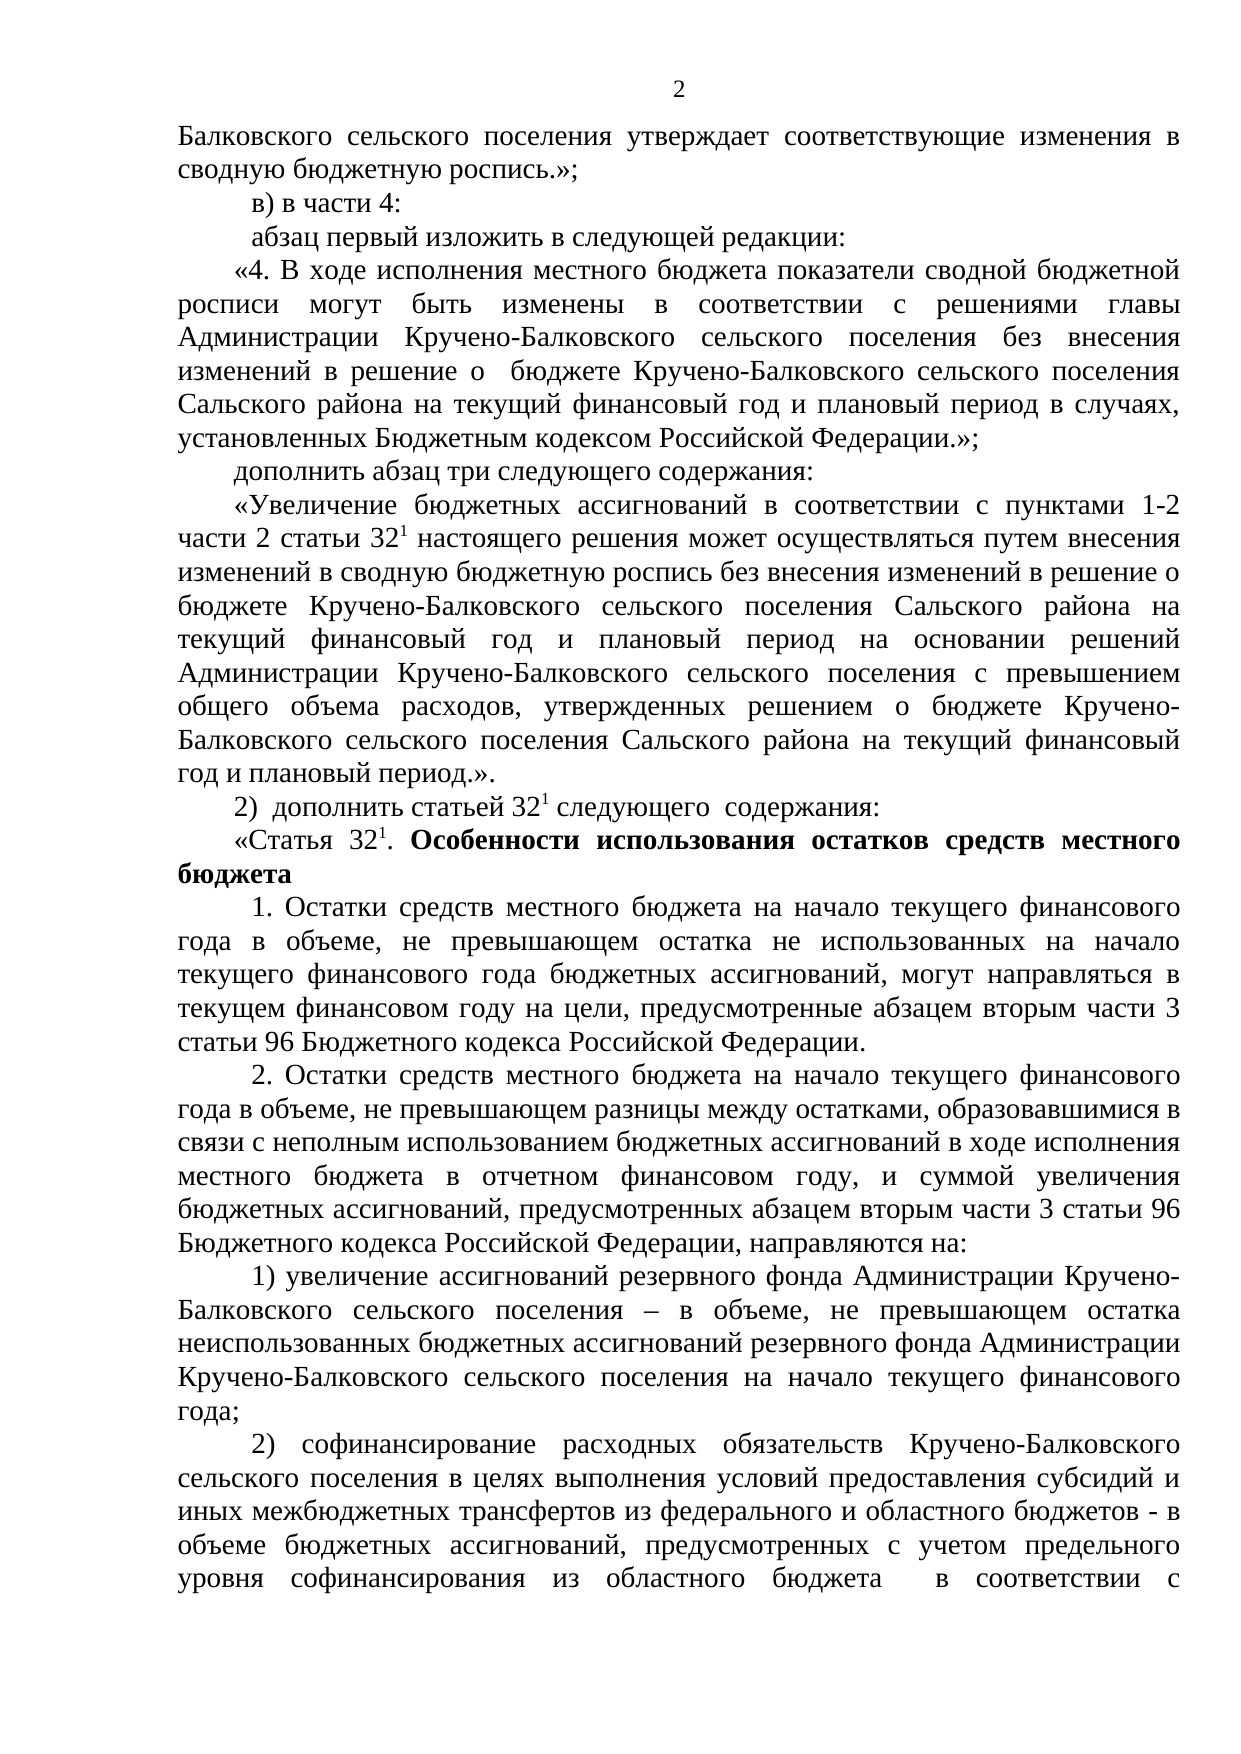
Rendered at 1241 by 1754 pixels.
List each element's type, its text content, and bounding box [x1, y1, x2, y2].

text 2) дополнить статьей 321 следующего содержания: [177, 789, 1181, 822]
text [177, 1426, 1181, 1594]
text 2. Остатки средств местного бюджета на начало текущего финансового года в объеме, не превышающем разницы между остатками, образовавшимися в связи с неполным использованием бюджетных ассигнований в ходе исполнения местного бюджета в отчетном финансовом году, и суммой увеличения бюджетных ассигнований, предусмотренных абзацем вторым части 3 статьи 96 Бюджетного кодекса Российской Федерации, направляются на: [177, 1057, 1181, 1258]
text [177, 118, 1181, 185]
text 1) увеличение ассигнований резервного фонда Администрации Кручено-Балковского сельского поселения – в объеме, не превышающем остатка неиспользованных бюджетных ассигнований резервного фонда Администрации Кручено-Балковского сельского поселения на начало текущего финансового года; [177, 1258, 1181, 1426]
text «Увеличение бюджетных ассигнований в соответствии с пунктами 1-2 части 2 статьи 321 настоящего решения может осуществляться путем внесения изменений в сводную бюджетную роспись без внесения изменений в решение о бюджете Кручено-Балковского сельского поселения Сальского района на текущий финансовый год и плановый период на основании решений Администрации Кручено-Балковского сельского поселения с превышением общего объема расходов, утвержденных решением о бюджете Кручено-Балковского сельского поселения Сальского района на текущий финансовый год и плановый период.». [177, 487, 1181, 789]
text «Статья 321. Особенности использования остатков средств местного бюджета [177, 822, 1181, 889]
text 1. Остатки средств местного бюджета на начало текущего финансового года в объеме, не превышающем остатка не использованных на начало текущего финансового года бюджетных ассигнований, могут направляться в текущем финансовом году на цели, предусмотренные абзацем вторым части 3 статьи 96 Бюджетного кодекса Российской Федерации. [177, 889, 1181, 1057]
text дополнить абзац три следующего содержания: [177, 453, 1181, 487]
text в) в части 4: [177, 185, 1181, 219]
text абзац первый изложить в следующей редакции: [177, 219, 1181, 252]
text «4. В ходе исполнения местного бюджета показатели сводной бюджетной росписи могут быть изменены в соответствии с решениями главы Администрации Кручено-Балковского сельского поселения без внесения изменений в решение о бюджете Кручено-Балковского сельского поселения Сальского района на текущий финансовый год и плановый период в случаях, установленных Бюджетным кодексом Российской Федерации.»; [177, 252, 1181, 453]
